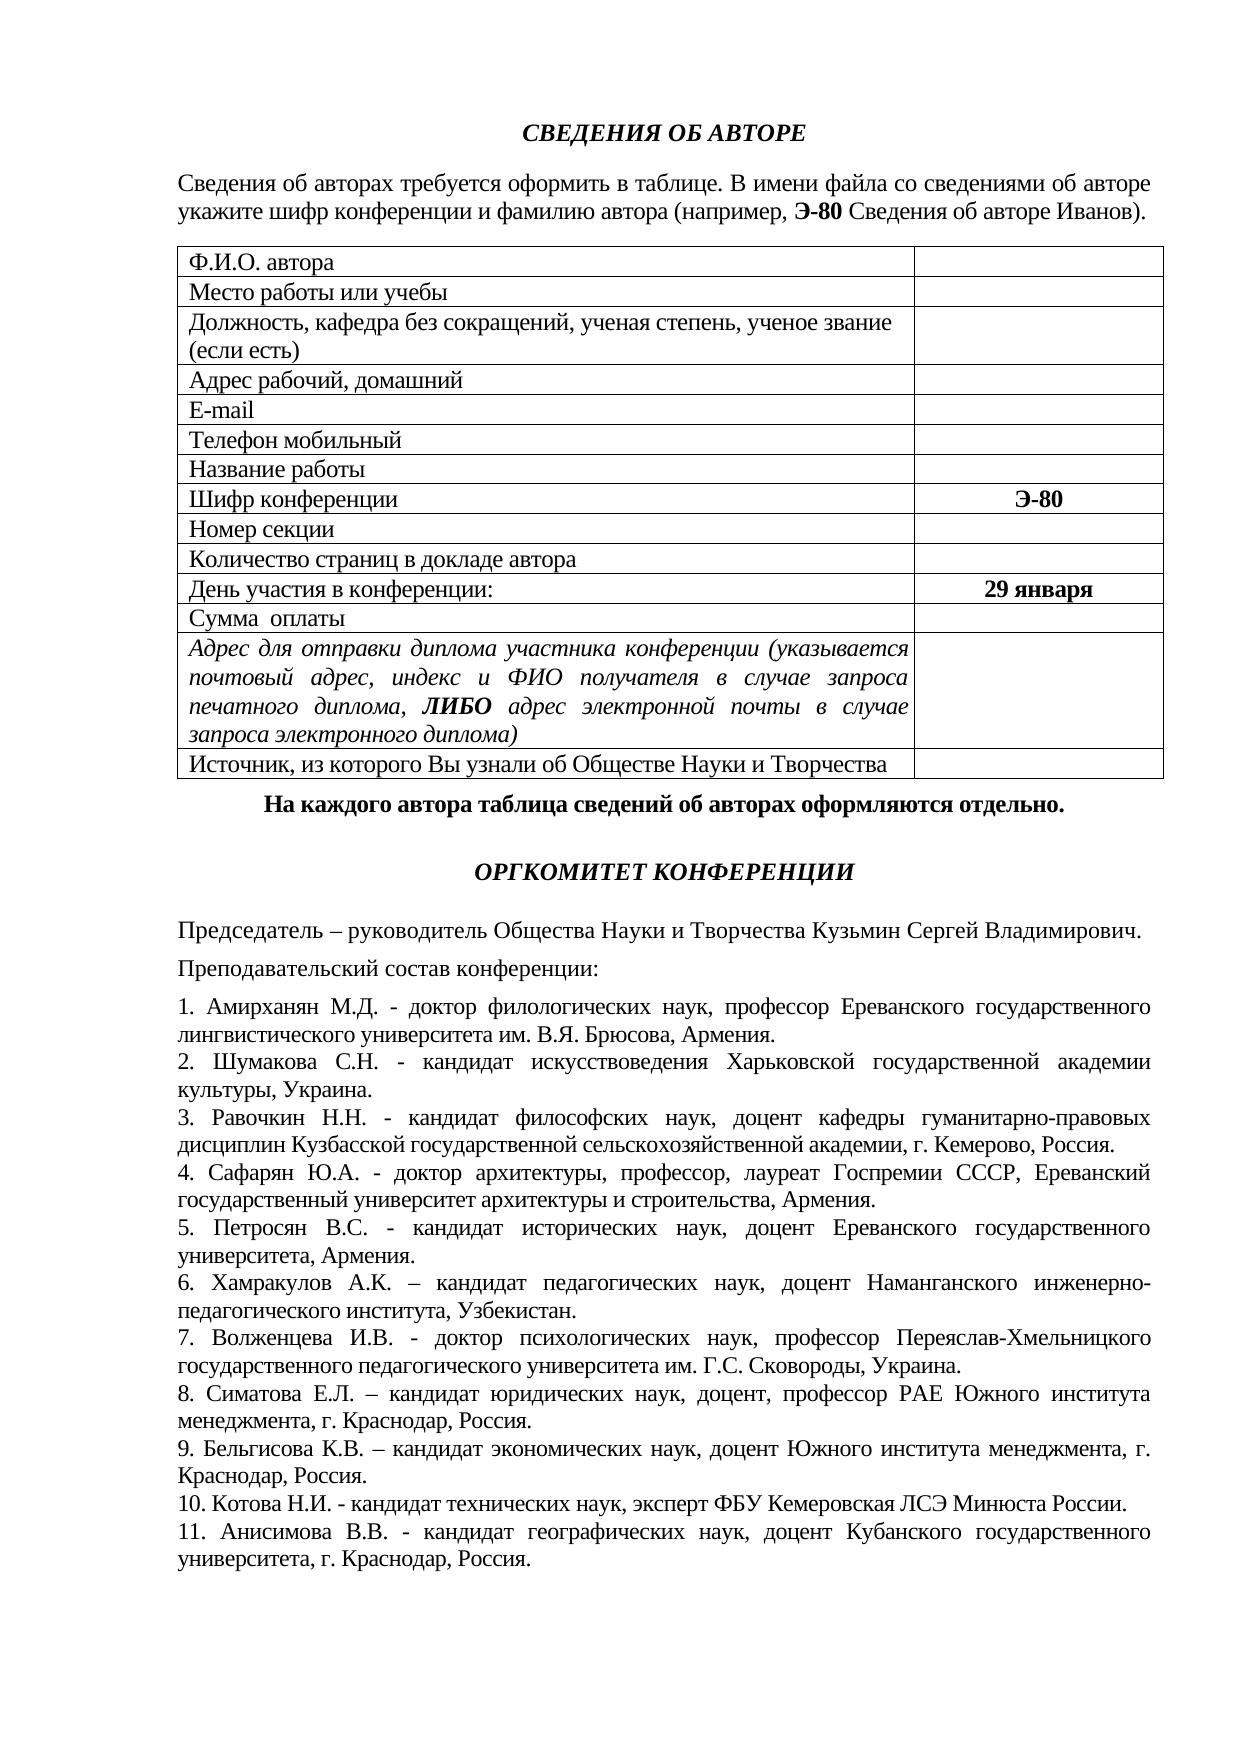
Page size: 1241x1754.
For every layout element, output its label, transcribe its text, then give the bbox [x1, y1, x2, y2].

table_cell Телефон мобильный [178, 425, 914, 453]
table_cell Э-80 [915, 484, 1163, 513]
table_cell Место работы или учебы [178, 277, 914, 306]
text Сведения об авторах требуется оформить в таблице. В имени файла со сведениями об авторе укажите шифр конференции и фамилию автора (например, Э-80 Сведения об авторе Иванов). [177, 168, 1152, 225]
table_cell Количество страниц в докладе автора [178, 544, 914, 573]
text ОРГКОМИТЕТ КОНФЕРЕНЦИИ [177, 857, 1152, 886]
table_cell Адрес для отправки диплома участника конференции (указывается почтовый адрес, индекс и ФИО получателя в случае запроса печатного диплома, ЛИБО адрес электронной почты в случае запроса электронного диплома) [178, 633, 914, 748]
table_cell 29 января [915, 574, 1163, 602]
table_cell [915, 514, 1163, 543]
text 10. Котова Н.И. - кандидат технических наук, эксперт ФБУ Кемеровская ЛСЭ Минюста России. [177, 1489, 1152, 1517]
table_cell Шифр конференции [178, 484, 914, 513]
text 4. Сафарян Ю.А. - доктор архитектуры, профессор, лауреат Госпремии СССР, Ереванский государственный университет архитектуры и строительства, Армения. [177, 1158, 1152, 1213]
table_header [915, 247, 1163, 276]
text 2. Шумакова С.Н. - кандидат искусствоведения Харьковской государственной академии культуры, Украина. [177, 1047, 1152, 1103]
text Преподавательский состав конференции: [177, 954, 1152, 982]
table_cell [915, 749, 1163, 778]
table_cell Источник, из которого Вы узнали об Обществе Науки и Творчества [178, 749, 914, 778]
table_cell [915, 455, 1163, 483]
table_cell Должность, кафедра без сокращений, ученая степень, ученое звание (если есть) [178, 307, 914, 364]
table_cell [915, 277, 1163, 306]
text 9. Бельгисова К.В. – кандидат экономических наук, доцент Южного института менеджмента, г. Краснодар, Россия. [177, 1434, 1152, 1489]
table_cell День участия в конференции: [178, 574, 914, 602]
table_cell Сумма оплаты [178, 604, 914, 632]
table_header Ф.И.О. автора [178, 247, 914, 276]
text 5. Петросян В.С. - кандидат исторических наук, доцент Ереванского государственного университета, Армения. [177, 1213, 1152, 1268]
table_cell [915, 544, 1163, 573]
text 3. Равочкин Н.Н. - кандидат философских наук, доцент кафедры гуманитарно-правовых дисциплин Кузбасской государственной сельскохозяйственной академии, г. Кемерово, Россия. [177, 1103, 1152, 1158]
table_cell Номер секции [178, 514, 914, 543]
text 11. Анисимова В.В. - кандидат географических наук, доцент Кубанского государственного университета, г. Краснодар, Россия. [177, 1517, 1152, 1572]
text 8. Симатова Е.Л. – кандидат юридических наук, доцент, профессор РАЕ Южного института менеджмента, г. Краснодар, Россия. [177, 1379, 1152, 1434]
table_cell Адрес рабочий, домашний [178, 365, 914, 394]
text 7. Волженцева И.В. - доктор психологических наук, профессор Переяслав-Хмельницкого государственного педагогического университета им. Г.С. Сковороды, Украина. [177, 1323, 1152, 1379]
table_cell [915, 307, 1163, 364]
text 1. Амирханян М.Д. - доктор филологических наук, профессор Ереванского государственного лингвистического университета им. В.Я. Брюсова, Армения. [177, 992, 1152, 1047]
text Председатель – руководитель Общества Науки и Творчества Кузьмин Сергей Владимирович. [177, 915, 1152, 944]
table_cell [915, 365, 1163, 394]
table_cell [915, 425, 1163, 453]
text На каждого автора таблица сведений об авторах оформляются отдельно. [177, 789, 1152, 818]
text СВЕДЕНИЯ ОБ АВТОРЕ [177, 118, 1152, 147]
table_cell [915, 633, 1163, 748]
table_cell E-mail [178, 395, 914, 424]
table_cell [915, 604, 1163, 632]
table_cell [915, 395, 1163, 424]
text 6. Хамракулов А.К. – кандидат педагогических наук, доцент Наманганского инженерно-педагогического института, Узбекистан. [177, 1268, 1152, 1323]
table_cell Название работы [178, 455, 914, 483]
